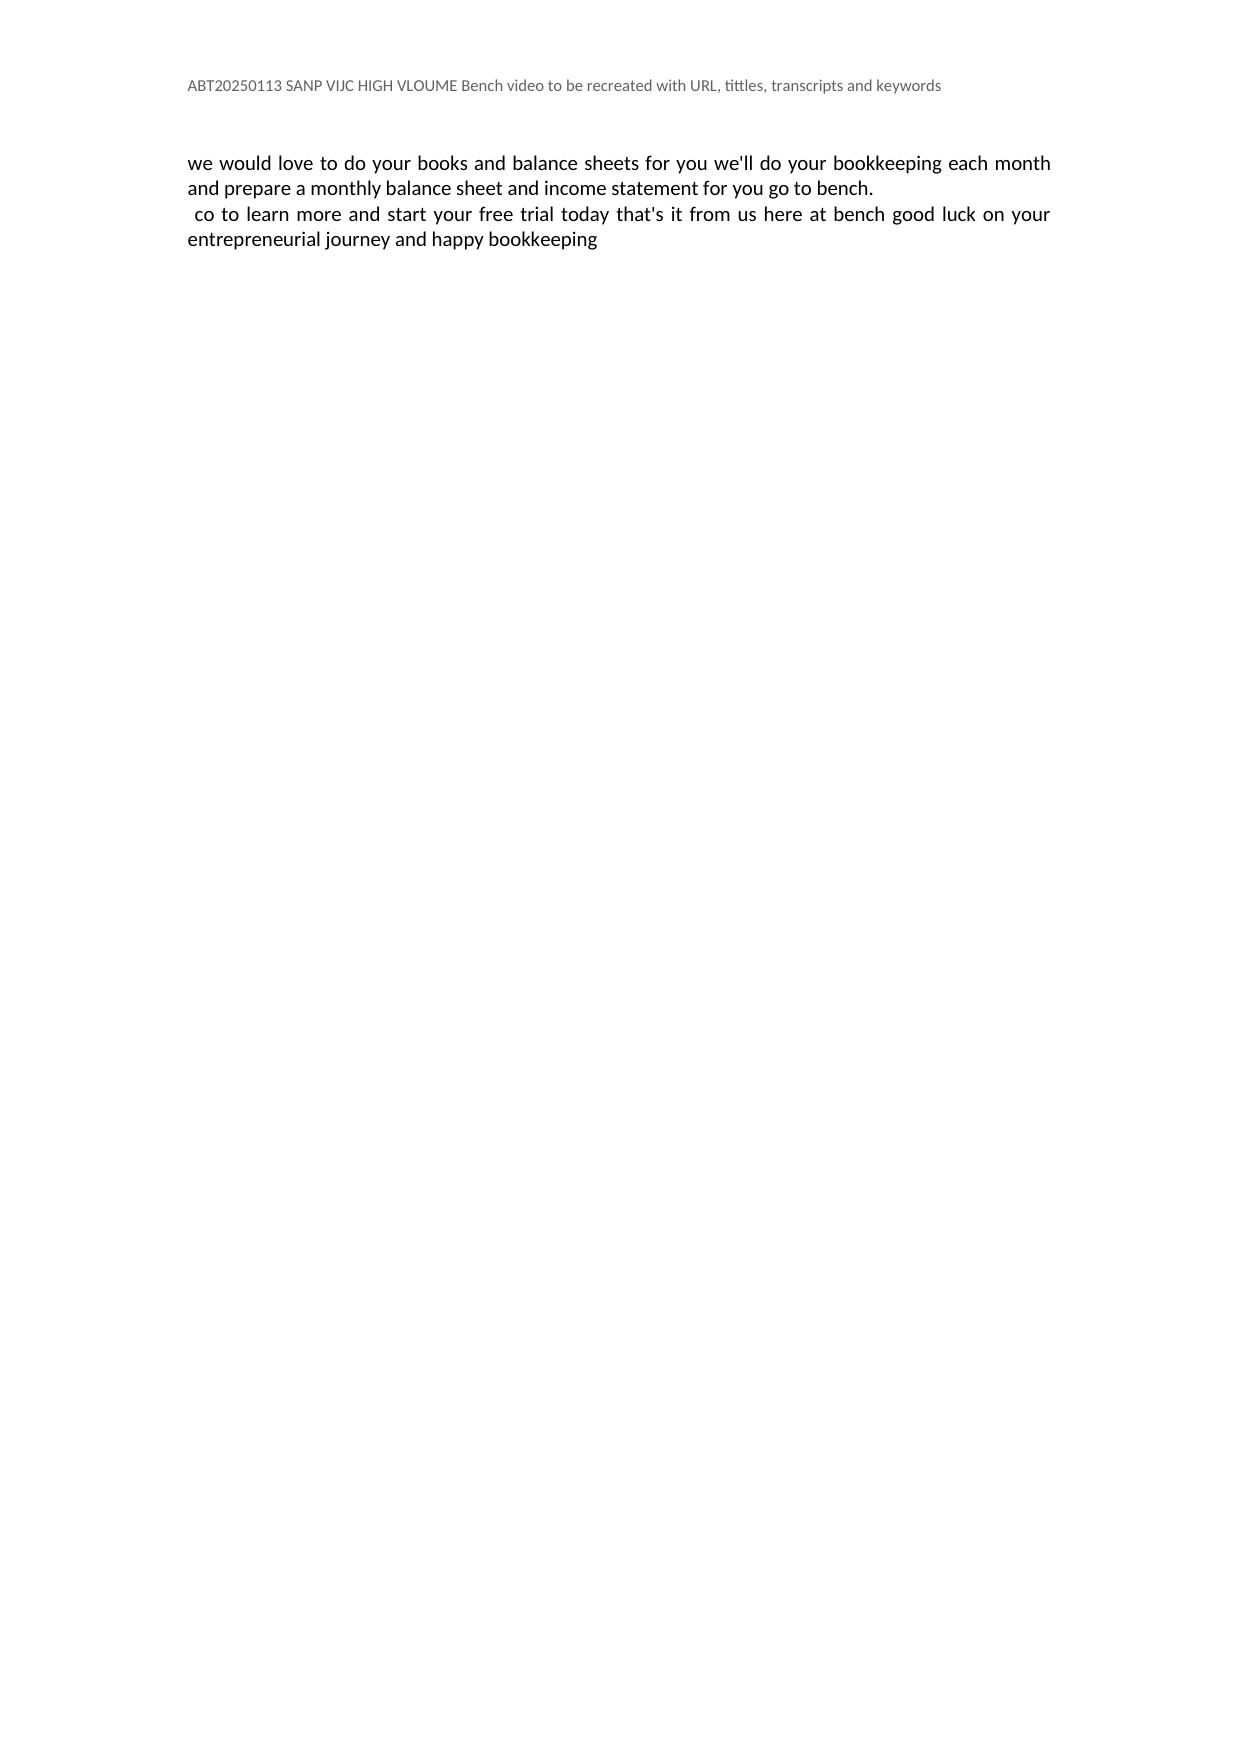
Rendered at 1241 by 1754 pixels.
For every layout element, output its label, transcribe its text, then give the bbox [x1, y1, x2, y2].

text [187, 150, 1053, 201]
text co to learn more and start your free trial today that's it from us here at bench good luck on your entrepreneurial journey and happy bookkeeping [187, 201, 1053, 252]
